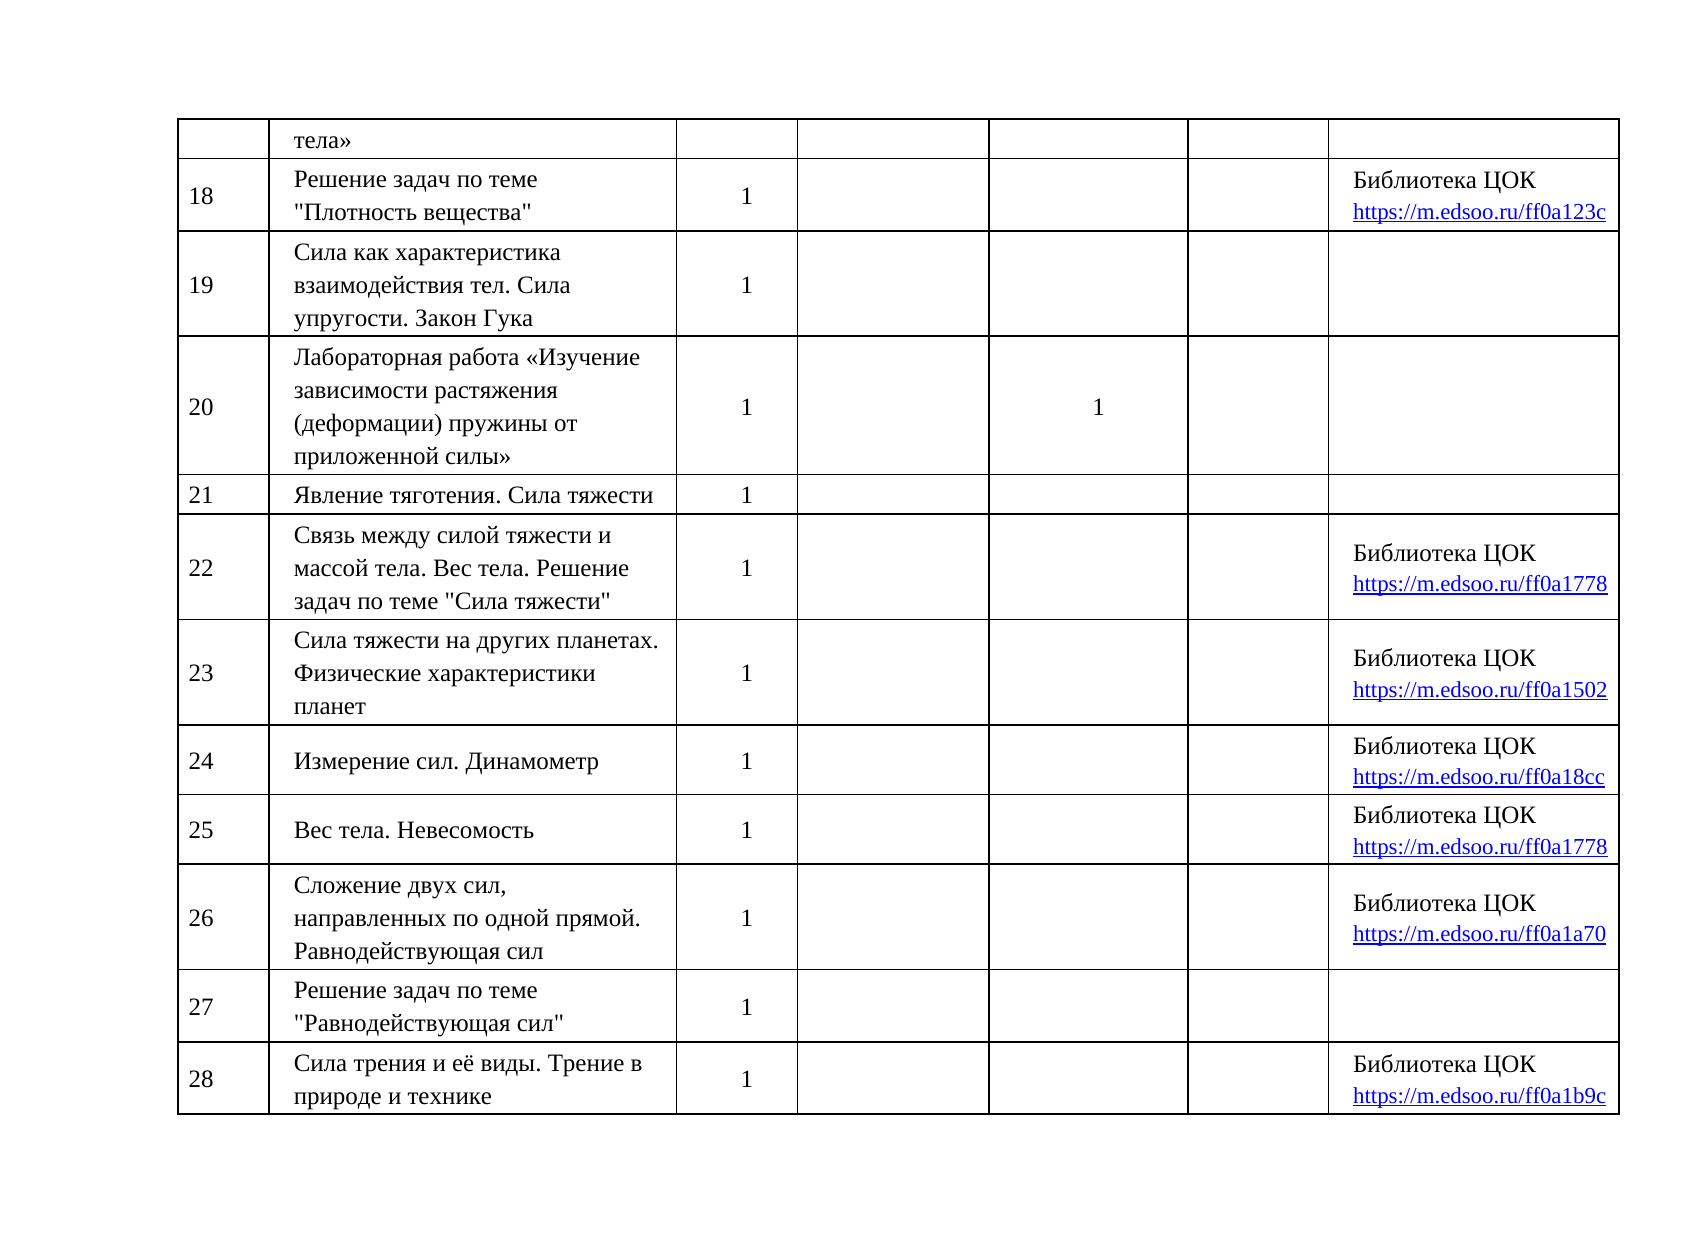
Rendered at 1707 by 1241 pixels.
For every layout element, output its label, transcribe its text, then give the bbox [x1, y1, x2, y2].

table_cell Решение задач по теме "Равнодействующая сил" [270, 970, 676, 1041]
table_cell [270, 120, 676, 157]
table_cell 1 [677, 120, 797, 157]
table_cell 1 [677, 795, 797, 863]
table_cell 1 [990, 120, 1187, 157]
table_cell 1 [677, 726, 797, 793]
table_cell 1 [677, 970, 797, 1041]
table_cell [798, 337, 988, 474]
table_cell [798, 515, 988, 618]
table_cell 20 [179, 337, 268, 474]
table_cell 17 [179, 120, 268, 157]
table_cell Связь между силой тяжести и массой тела. Вес тела. Решение задач по теме "Сила тяжести" [270, 515, 676, 618]
table_cell Библиотека ЦОК https://m.edsoo.ru/ff0a18cc [1329, 726, 1618, 793]
table_cell 28 [179, 1043, 268, 1113]
table_cell [1189, 726, 1328, 793]
table_cell [1189, 970, 1328, 1041]
table_cell Лабораторная работа «Изучение зависимости растяжения (деформации) пружины от приложенной силы» [270, 337, 676, 474]
table_cell Сила трения и её виды. Трение в природе и технике [270, 1043, 676, 1113]
table_cell 23 [179, 620, 268, 724]
table_cell 1 [677, 515, 797, 618]
table_cell [990, 865, 1187, 968]
table_cell [1189, 475, 1328, 513]
table_cell [798, 120, 988, 157]
table_cell 26 [179, 865, 268, 968]
table_cell 1 [677, 865, 797, 968]
table_cell Явление тяготения. Сила тяжести [270, 475, 676, 513]
table_cell [1189, 337, 1328, 474]
table_cell Библиотека ЦОК https://m.edsoo.ru/ff0a1b9c [1329, 1043, 1618, 1113]
table_cell 21 [179, 475, 268, 513]
table_cell [990, 970, 1187, 1041]
table_cell [990, 795, 1187, 863]
table_cell [990, 515, 1187, 618]
table_cell Решение задач по теме "Плотность вещества" [270, 159, 676, 230]
table_cell Вес тела. Невесомость [270, 795, 676, 863]
table_cell [798, 232, 988, 335]
table_cell 1 [677, 337, 797, 474]
table_cell 19 [179, 232, 268, 335]
table_cell 18 [179, 159, 268, 230]
table_cell Сила как характеристика взаимодействия тел. Сила упругости. Закон Гука [270, 232, 676, 335]
table_cell [990, 1043, 1187, 1113]
table_cell [798, 159, 988, 230]
table_cell Библиотека ЦОК https://m.edsoo.ru/ff0a123c [1329, 159, 1618, 230]
table_cell [798, 1043, 988, 1113]
table_cell 24 [179, 726, 268, 793]
table_cell 1 [677, 1043, 797, 1113]
table_cell [1189, 159, 1328, 230]
table_cell [1329, 475, 1618, 513]
table_cell Сложение двух сил, направленных по одной прямой. Равнодействующая сил [270, 865, 676, 968]
table_cell [798, 620, 988, 724]
table_cell 1 [990, 337, 1187, 474]
table_cell [1329, 337, 1618, 474]
table_cell Сила тяжести на других планетах. Физические характеристики планет [270, 620, 676, 724]
table_cell [1189, 795, 1328, 863]
table_cell [1189, 620, 1328, 724]
table_cell [1189, 120, 1328, 157]
table_cell 1 [677, 232, 797, 335]
table_cell 1 [677, 475, 797, 513]
table_cell Библиотека ЦОК https://m.edsoo.ru/ff0a1a70 [1329, 865, 1618, 968]
table_cell Библиотека ЦОК https://m.edsoo.ru/ff0a1502 [1329, 620, 1618, 724]
table_cell 25 [179, 795, 268, 863]
table_cell Библиотека ЦОК https://m.edsoo.ru/ff0a1778 [1329, 515, 1618, 618]
table_cell Библиотека ЦОК https://m.edsoo.ru/ff0a1778 [1329, 795, 1618, 863]
table_cell [990, 232, 1187, 335]
table_cell 22 [179, 515, 268, 618]
table_cell 1 [677, 159, 797, 230]
table_cell [798, 795, 988, 863]
table_cell 1 [677, 620, 797, 724]
table_cell [798, 475, 988, 513]
table_cell 27 [179, 970, 268, 1041]
table_cell [798, 970, 988, 1041]
table_cell [1329, 232, 1618, 335]
table_cell [1189, 865, 1328, 968]
table_cell [990, 726, 1187, 793]
table_cell [990, 475, 1187, 513]
table_cell [1329, 120, 1618, 157]
table_cell [990, 620, 1187, 724]
table_cell [1189, 515, 1328, 618]
table_cell [1329, 970, 1618, 1041]
table_cell [990, 159, 1187, 230]
table_cell [798, 865, 988, 968]
table_cell Измерение сил. Динамометр [270, 726, 676, 793]
table_cell [1189, 232, 1328, 335]
table_cell [1189, 1043, 1328, 1113]
table_cell [798, 726, 988, 793]
